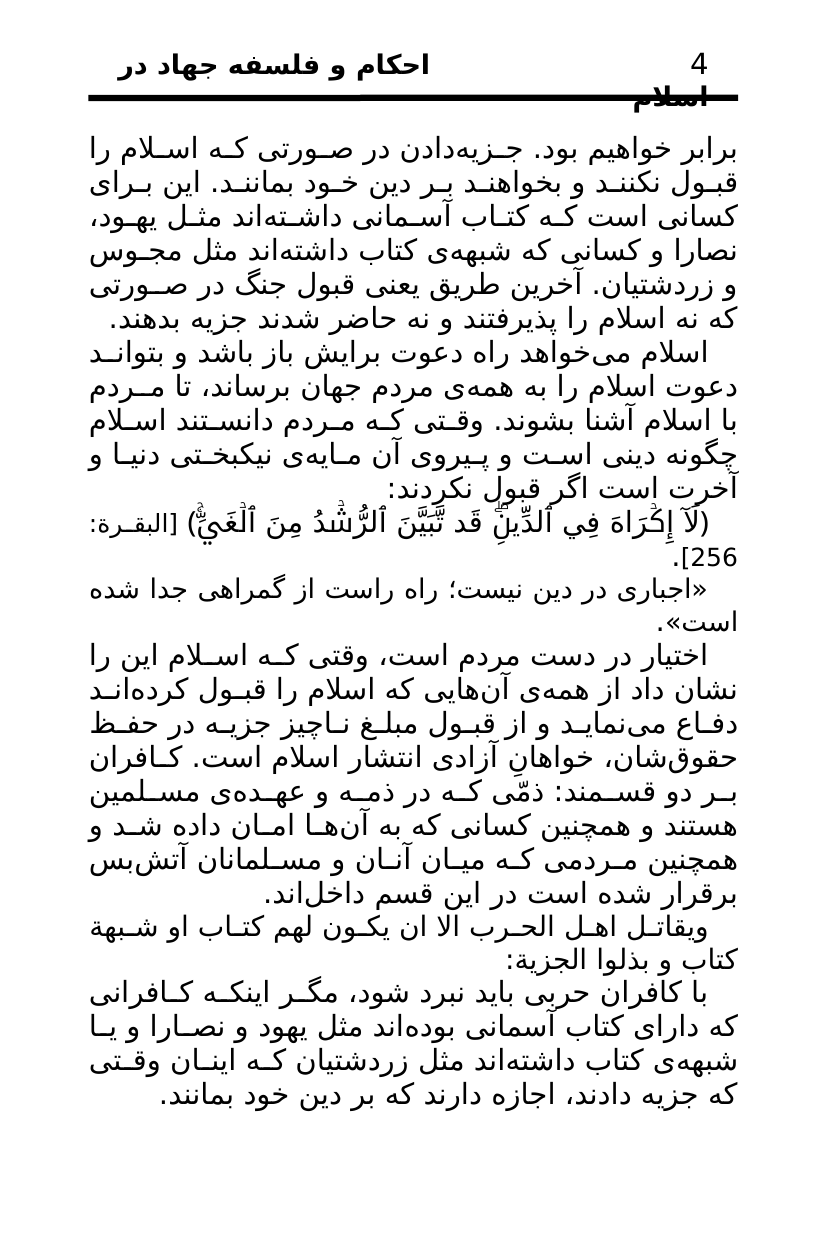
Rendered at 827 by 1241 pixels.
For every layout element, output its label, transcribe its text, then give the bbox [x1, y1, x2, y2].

text ويقاتل اهل الحرب الا ان يكون لهم كتاب او شبهة كتاب و بذلوا الجزية: [89, 910, 738, 976]
text با کافران حربی باید نبرد شود، مگر اینکه کافرانی که دارای کتاب آسمانی بوده‌اند مثل یهود و نصارا و یا شبهه‌ی کتاب داشته‌اند مثل زردشتیان که اینان وقتی که جزیه دادند، اجازه دارند که بر دین خود بمانند. [89, 976, 738, 1111]
text اسلام می‌خواهد راه دعوت برایش باز باشد و بتواند دعوت اسلام را به همه‌ی مردم جهان برساند، تا مردم با اسلام آشنا بشوند. وقتی که مردم دانستند اسلام چگونه دینی است و پیروی آن مایه‌ی نیکبختی دنیا و آخرت است اگر قبول نکردند: [89, 335, 738, 505]
text ﴿لَآ إِكۡرَاهَ فِي ٱلدِّينِۖ قَد تَّبَيَّنَ ٱلرُّشۡدُ مِنَ ٱلۡغَيِّۚ﴾ [البقرة: 256]. [89, 505, 738, 573]
text «اجباری در دین نیست؛ راه راست از گمراهی جدا شده است». [89, 573, 738, 638]
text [89, 132, 738, 335]
text اختیار در دست مردم است، وقتی که اسلام این را نشان داد از همه‌ی آن‌هایی که اسلام را قبول کرده‌اند دفاع می‌نماید و از قبول مبلغ ناچیز جزیه در حفظ حقوق‌شان، خواهانِ آزادی انتشار اسلام است. کافران بر دو قسمند: ذمّی که در ذمه و عهده‌ی مسلمین هستند و همچنین کسانی که به آن‌ها امان داده شد و همچنین مردمی که میان آنان و مسلمانان آتش‌بس برقرار شده است در این قسم داخل‌اند. [89, 638, 738, 910]
